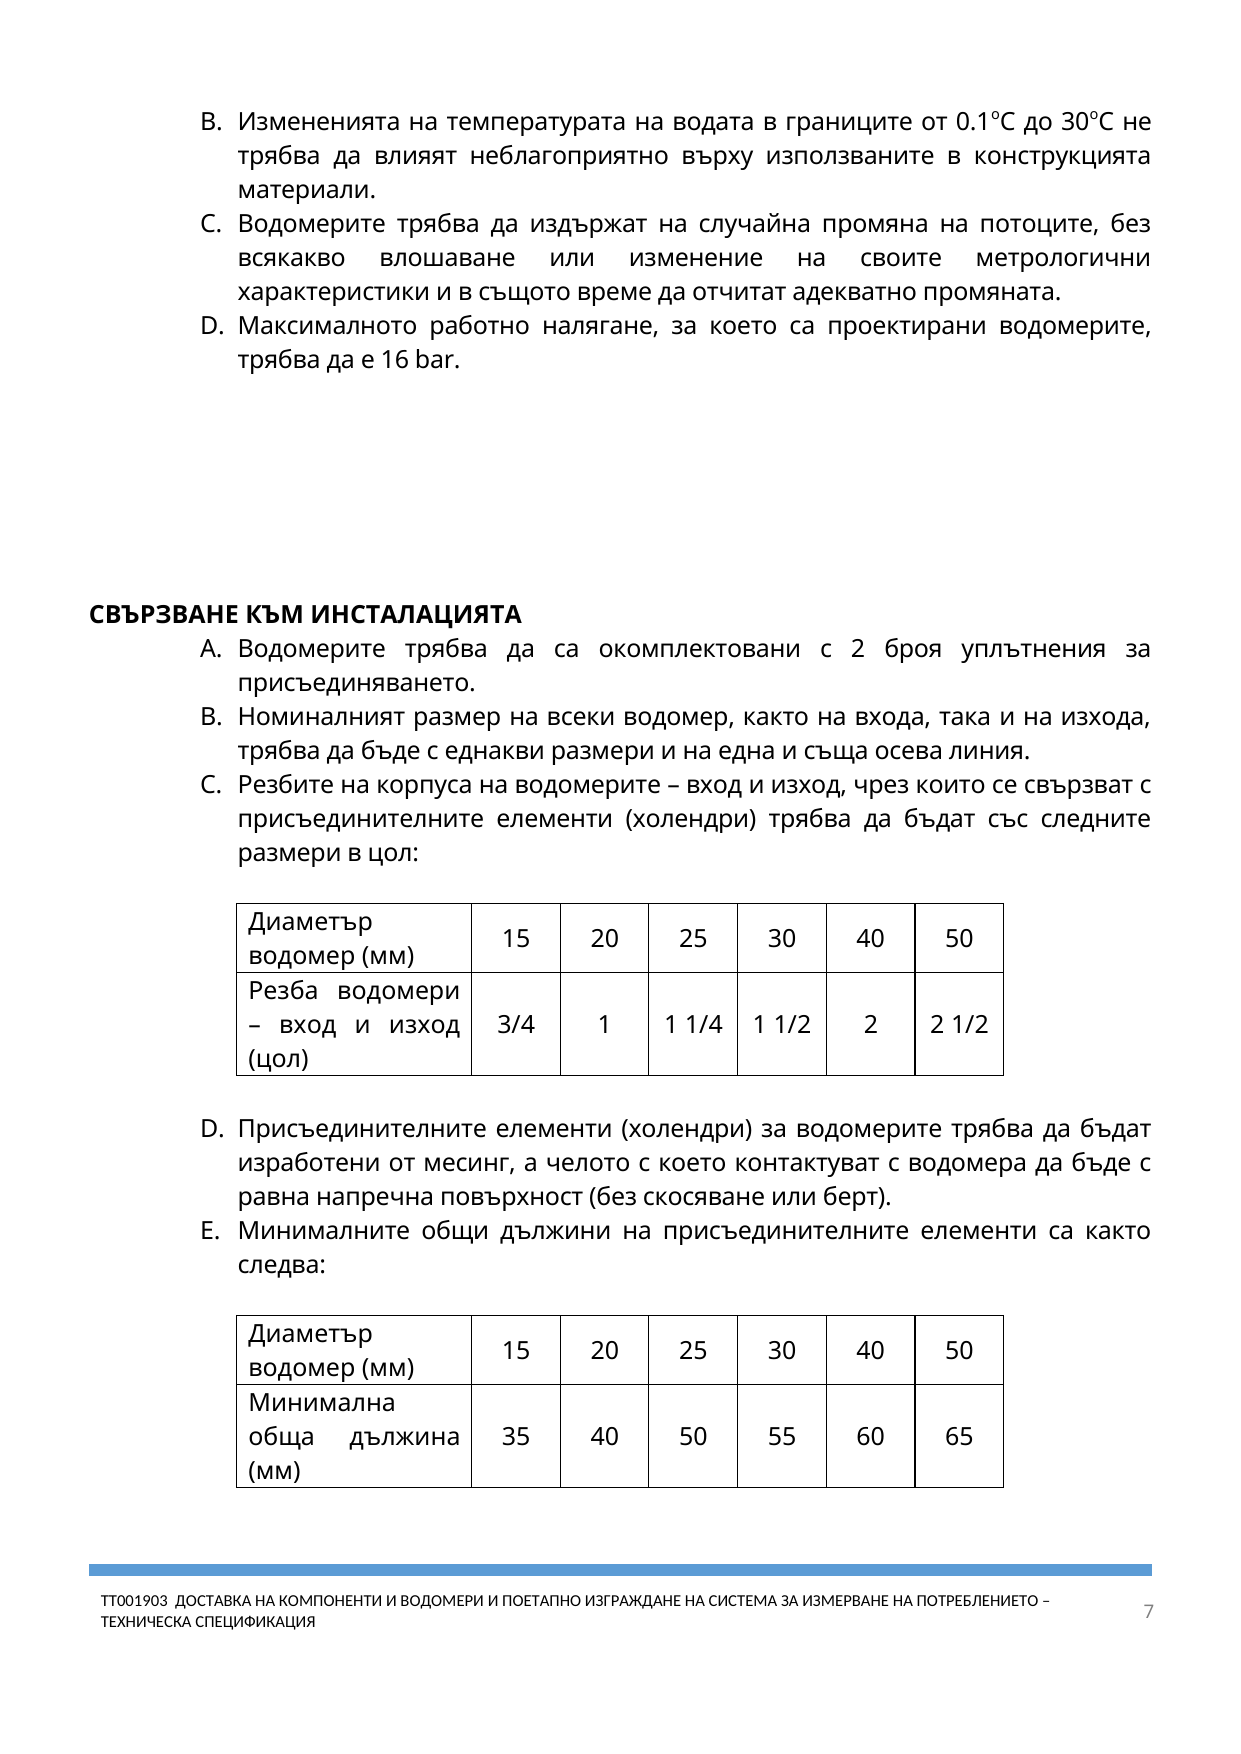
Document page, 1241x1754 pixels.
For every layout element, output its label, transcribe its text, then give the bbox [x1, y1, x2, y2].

table_cell 1 1/4 [649, 973, 737, 1075]
table_cell 60 [827, 1385, 914, 1487]
subtitle Водомерите трябва да са окомплектовани с 2 броя уплътнения за присъединяването. [200, 630, 1152, 698]
table_header 50 [916, 904, 1003, 972]
table_cell 1 1/2 [738, 973, 826, 1075]
table_cell 50 [649, 1385, 737, 1487]
table_cell 40 [561, 1385, 648, 1487]
table_cell 1 [561, 973, 648, 1075]
subtitle Измененията на температурата на водата в границите от 0.1оС до 30оС не трябва да влияят неблагоприятно върху използваните в конструкцията материали. [200, 103, 1152, 206]
table_cell 2 1/2 [916, 973, 1003, 1075]
subtitle Минималните общи дължини на присъединителните елементи са както следва: [200, 1212, 1152, 1281]
table_cell 2 [827, 973, 914, 1075]
table_header 25 [649, 904, 737, 972]
subtitle Резбите на корпуса на водомерите – вход и изход, чрез които се свързват с присъединителните елементи (холендри) трябва да бъдат със следните размери в цол: [200, 767, 1152, 869]
table_cell 3/4 [472, 973, 560, 1075]
table_cell 55 [738, 1385, 826, 1487]
table_header Диаметър водомер (мм) [237, 1316, 471, 1384]
table_header 15 [472, 1316, 560, 1384]
table_cell 35 [472, 1385, 560, 1487]
subtitle Водомерите трябва да издържат на случайна промяна на потоците, без всякакво влошаване или изменение на своите метрологични характеристики и в същото време да отчитат адекватно промяната. [200, 206, 1152, 308]
table_header 15 [472, 904, 560, 972]
table_header 50 [916, 1316, 1003, 1384]
table_header 30 [738, 1316, 826, 1384]
subtitle Максималното работно налягане, за което са проектирани водомерите, трябва да е 16 bar. [200, 308, 1152, 376]
table_header 40 [827, 1316, 914, 1384]
table_header Диаметър водомер (мм) [237, 904, 471, 972]
table_header 40 [827, 904, 914, 972]
subtitle СВЪРЗВАНЕ КЪМ ИНСТАЛАЦИЯТА [89, 596, 1152, 630]
table_cell Резба водомери – вход и изход (цол) [237, 973, 471, 1075]
table_header 20 [561, 1316, 648, 1384]
table_header 20 [561, 904, 648, 972]
subtitle Номиналният размер на всеки водомер, както на входа, така и на изхода, трябва да бъде с еднакви размери и на една и съща осева линия. [200, 698, 1152, 767]
subtitle Присъединителните елементи (холендри) за водомерите трябва да бъдат изработени от месинг, а челото с което контактуват с водомера да бъде с равна напречна повърхност (без скосяване или берт). [200, 1110, 1152, 1212]
table_cell Минимална обща дължина (мм) [237, 1385, 471, 1487]
table_header 30 [738, 904, 826, 972]
table_header 25 [649, 1316, 737, 1384]
table_cell 65 [916, 1385, 1003, 1487]
